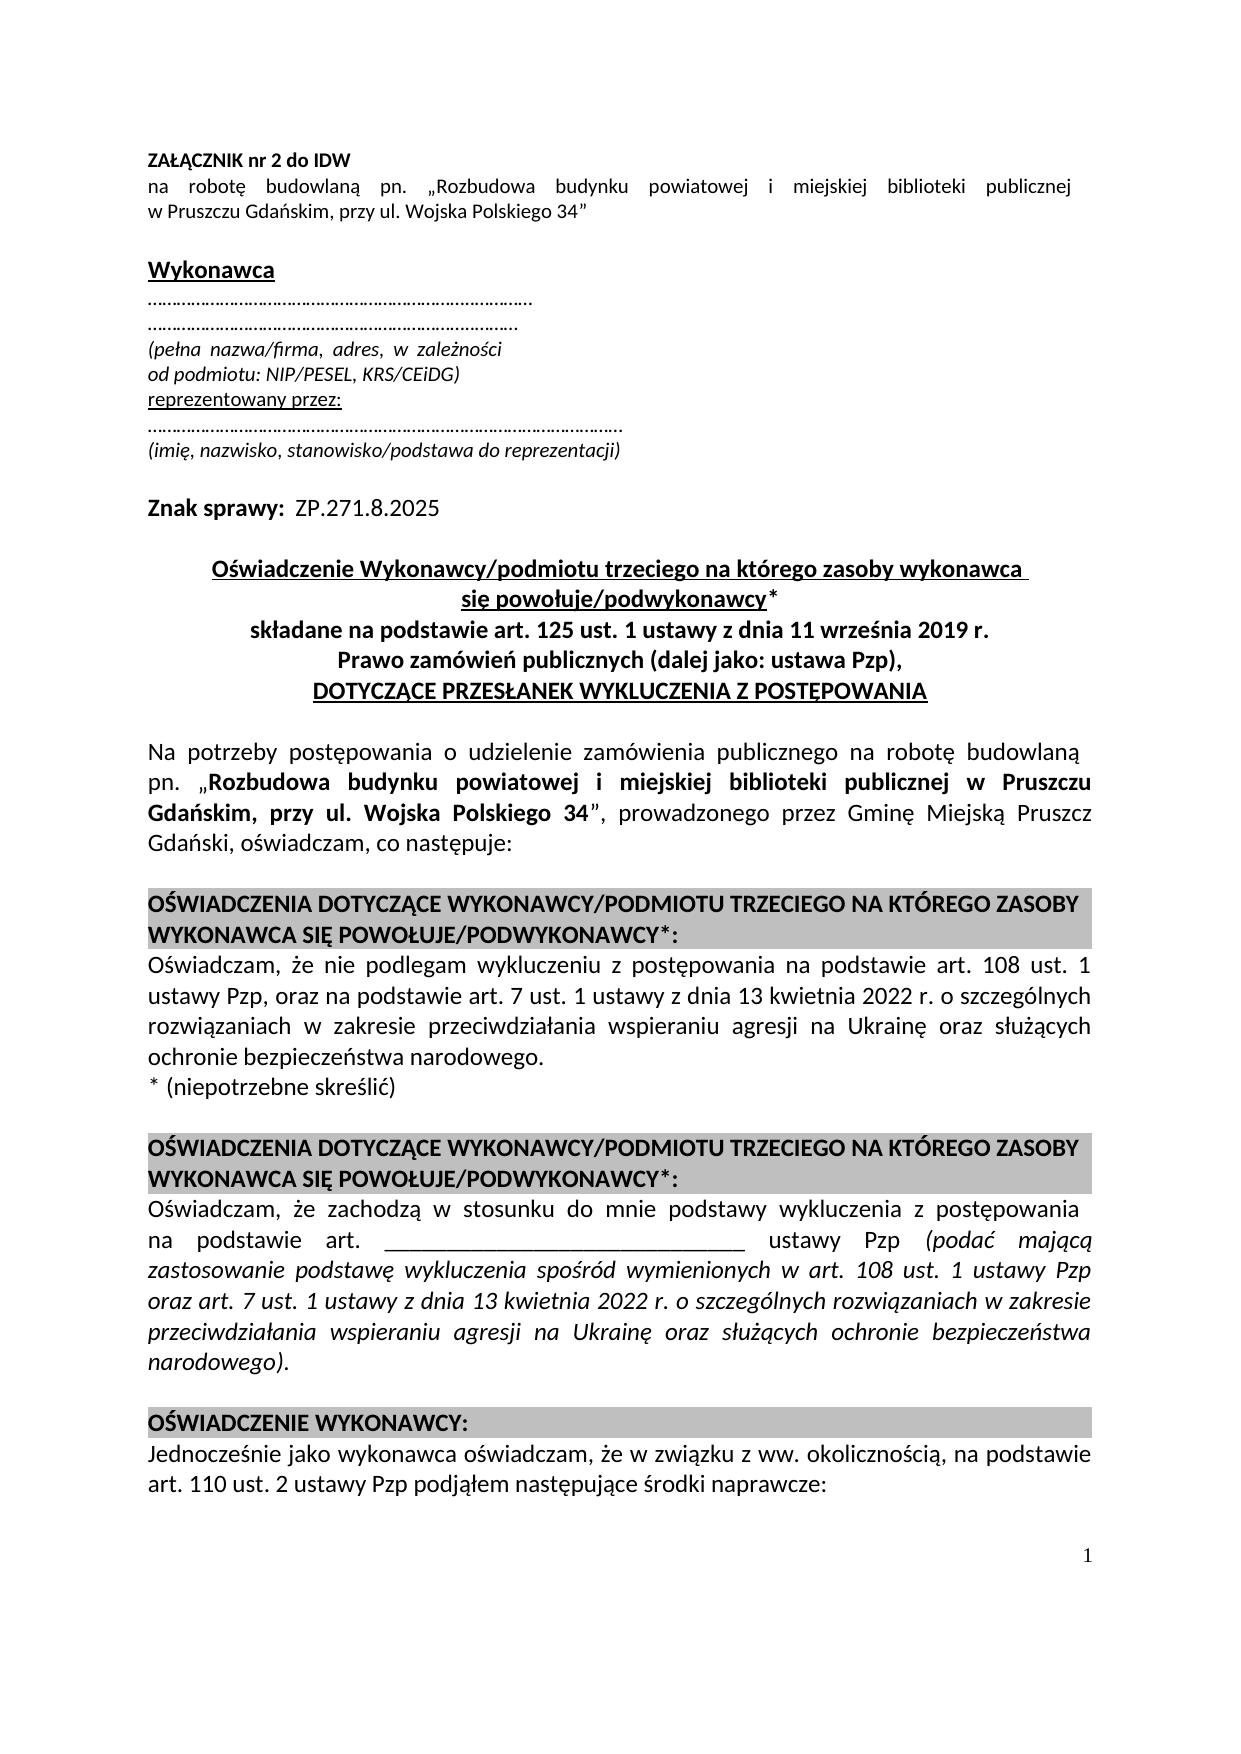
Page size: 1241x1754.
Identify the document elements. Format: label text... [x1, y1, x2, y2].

text reprezentowany przez: [148, 387, 502, 412]
text ……………………………………………………………………………………… [148, 412, 650, 437]
text (pełna nazwa/firma, adres, w zależności od podmiotu: NIP/PESEL, KRS/CEiDG) [148, 336, 502, 387]
text (imię, nazwisko, stanowisko/podstawa do reprezentacji) [148, 437, 1092, 463]
subtitle ZAŁĄCZNIK nr 2 do IDW [148, 148, 1092, 173]
text Znak sprawy: ZP.271.8.2025 [148, 492, 1092, 522]
text Prawo zamówień publicznych (dalej jako: ustawa Pzp), [148, 644, 1092, 675]
text Wykonawca [148, 254, 1092, 285]
text Oświadczam, że zachodzą w stosunku do mnie podstawy wykluczenia z postępowania na podstawie art. _____________________________ ustawy Pzp (podać mającą zastosowanie podstawę wykluczenia spośród wymienionych w art. 108 ust. 1 ustawy Pzp oraz art. 7 ust. 1 ustawy z dnia 13 kwietnia 2022 r. o szczególnych rozwiązaniach w zakresie przeciwdziałania wspieraniu agresji na Ukrainę oraz służących ochronie bezpieczeństwa narodowego). [148, 1194, 1092, 1377]
text składane na podstawie art. 125 ust. 1 ustawy z dnia 11 września 2019 r. [148, 614, 1092, 644]
text OŚWIADCZENIE WYKONAWCY: [148, 1407, 1092, 1438]
text Jednocześnie jako wykonawca oświadczam, że w związku z ww. okolicznością, na podstawie art. 110 ust. 2 ustawy Pzp podjąłem następujące środki naprawcze: [148, 1438, 1092, 1499]
text Oświadczenie Wykonawcy/podmiotu trzeciego na którego zasoby wykonawca się powołuje/podwykonawcy* [148, 553, 1092, 614]
text * (niepotrzebne skreślić) [148, 1072, 1092, 1102]
text Na potrzeby postępowania o udzielenie zamówienia publicznego na robotę budowlaną pn. „Rozbudowa budynku powiatowej i miejskiej biblioteki publicznej w Pruszczu Gdańskim, przy ul. Wojska Polskiego 34”, prowadzonego przez Gminę Miejską Pruszcz Gdański, oświadczam, co następuje: [148, 736, 1092, 858]
text OŚWIADCZENIA DOTYCZĄCE WYKONAWCY/PODMIOTU TRZECIEGO NA KTÓREGO ZASOBY WYKONAWCA SIĘ POWOŁUJE/PODWYKONAWCY*: [148, 888, 1092, 949]
text …………………………………………………………..………… [148, 285, 1092, 310]
text OŚWIADCZENIA DOTYCZĄCE WYKONAWCY/PODMIOTU TRZECIEGO NA KTÓREGO ZASOBY WYKONAWCA SIĘ POWOŁUJE/PODWYKONAWCY*: [148, 1133, 1092, 1194]
text …………………………………………………………..……… [148, 310, 1092, 336]
text DOTYCZĄCE PRZESŁANEK WYKLUCZENIA Z POSTĘPOWANIA [148, 675, 1092, 705]
text Oświadczam, że nie podlegam wykluczeniu z postępowania na podstawie art. 108 ust. 1 ustawy Pzp, oraz na podstawie art. 7 ust. 1 ustawy z dnia 13 kwietnia 2022 r. o szczególnych rozwiązaniach w zakresie przeciwdziałania wspieraniu agresji na Ukrainę oraz służących ochronie bezpieczeństwa narodowego. [148, 949, 1092, 1072]
text na robotę budowlaną pn. „Rozbudowa budynku powiatowej i miejskiej biblioteki publicznej w Pruszczu Gdańskim, przy ul. Wojska Polskiego 34” [148, 173, 1092, 224]
